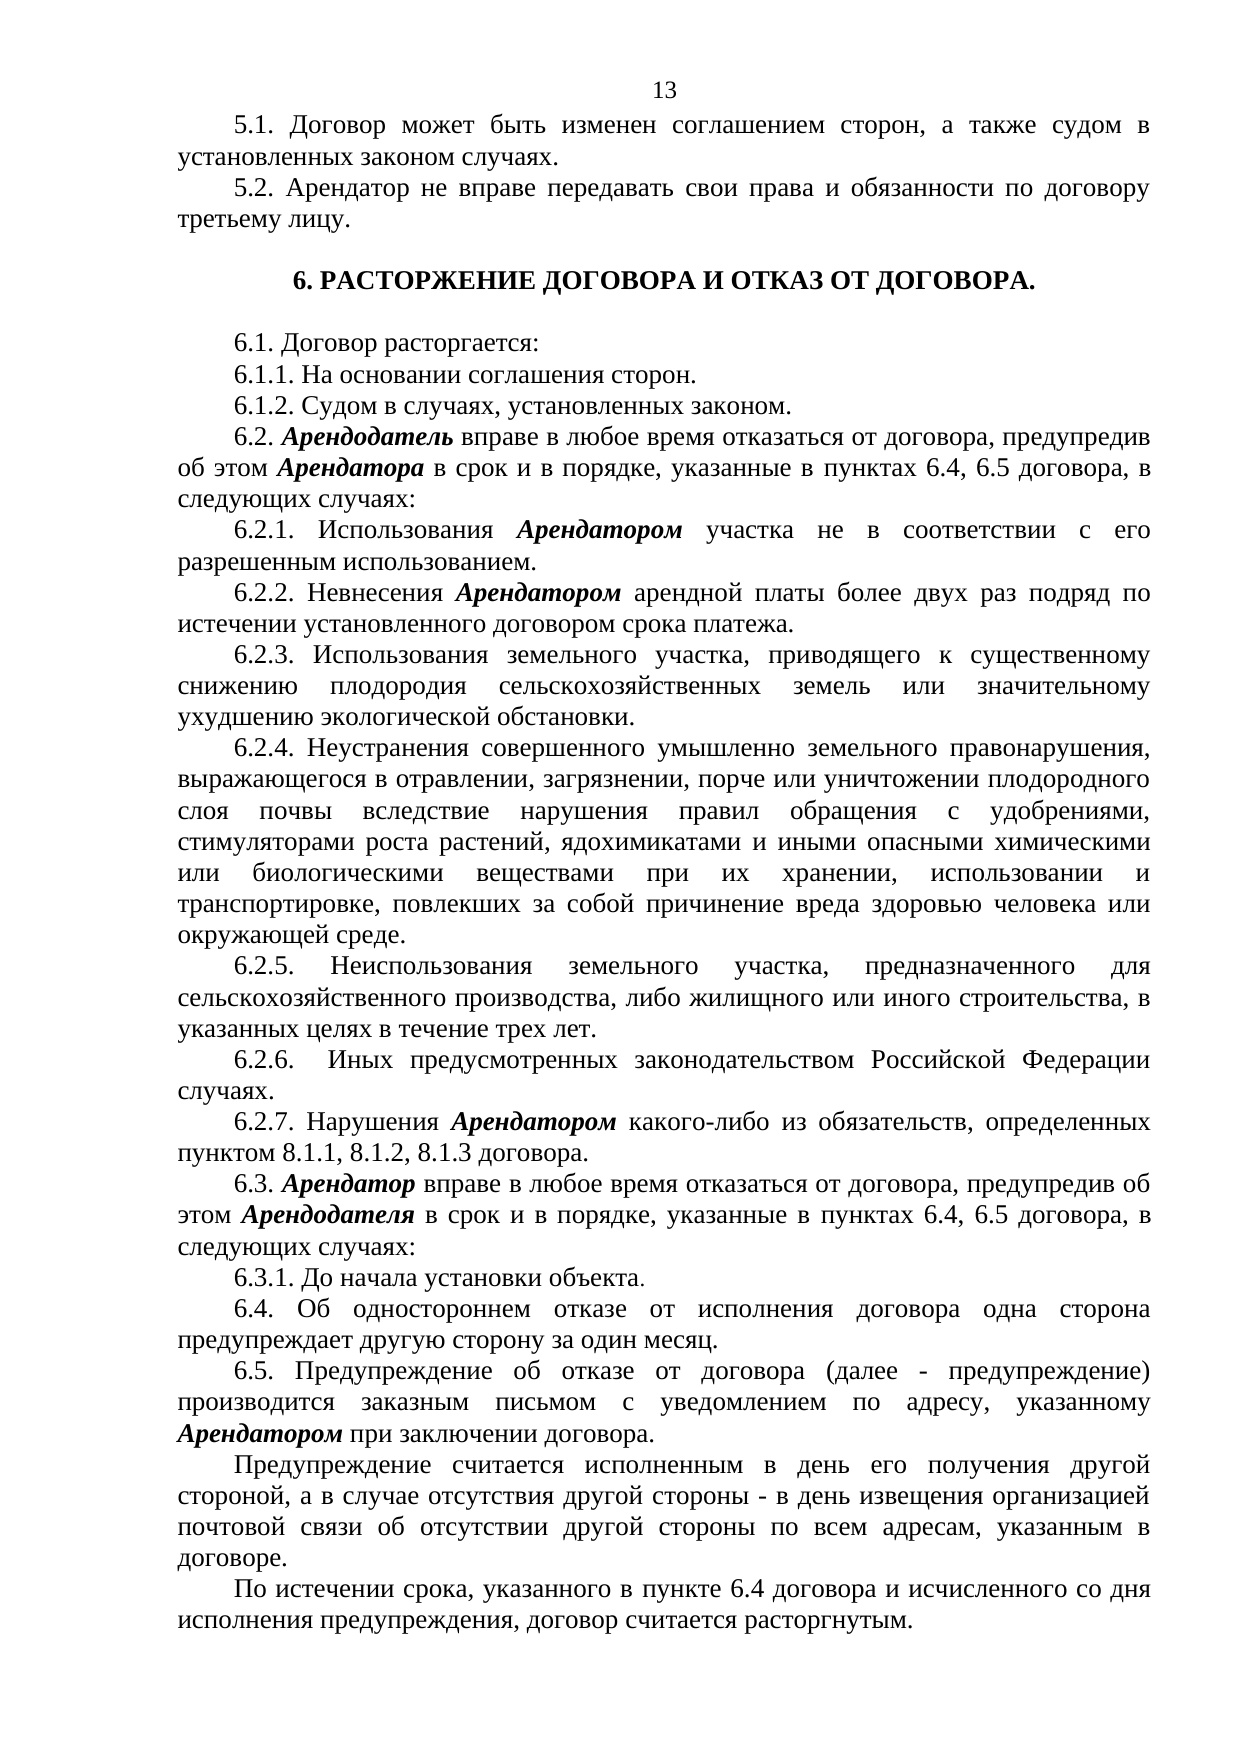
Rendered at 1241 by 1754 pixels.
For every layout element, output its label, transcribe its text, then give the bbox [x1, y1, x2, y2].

text 6. РАСТОРЖЕНИЕ ДОГОВОРА И ОТКАЗ ОТ ДОГОВОРА. [177, 264, 1152, 295]
text 6.3.1. До начала установки объекта. [177, 1261, 1152, 1292]
text 6.4. Об одностороннем отказе от исполнения договора одна сторона предупреждает другую сторону за один месяц. [177, 1292, 1152, 1354]
text 6.2.3. Использования земельного участка, приводящего к существенному снижению плодородия сельскохозяйственных земель или значительному ухудшению экологической обстановки. [177, 638, 1152, 731]
text 6.2.5. Неиспользования земельного участка, предназначенного для сельскохозяйственного производства, либо жилищного или иного строительства, в указанных целях в течение трех лет. [177, 949, 1152, 1043]
text 6.3. Арендатор вправе в любое время отказаться от договора, предупредив об этом Арендодателя в срок и в порядке, указанные в пунктах 6.4, 6.5 договора, в следующих случаях: [177, 1167, 1152, 1261]
text 6.2.4. Неустранения совершенного умышленно земельного правонарушения, выражающегося в отравлении, загрязнении, порче или уничтожении плодородного слоя почвы вследствие нарушения правил обращения с удобрениями, стимуляторами роста растений, ядохимикатами и иными опасными химическими или биологическими веществами при их хранении, использовании и транспортировке, повлекших за собой причинение вреда здоровью человека или окружающей среде. [177, 731, 1152, 949]
text 5.2. Арендатор не вправе передавать свои права и обязанности по договору третьему лицу. [177, 171, 1152, 233]
text 6.2.6. Иных предусмотренных законодательством Российской Федерации случаях. [177, 1043, 1152, 1105]
text 6.1.1. На основании соглашения сторон. [177, 358, 1152, 389]
text 6.1.2. Судом в случаях, установленных законом. [177, 389, 1152, 420]
text 6.1. Договор расторгается: [177, 327, 1152, 358]
text 6.2.1. Использования Арендатором участка не в соответствии с его разрешенным использованием. [177, 513, 1152, 576]
text Предупреждение считается исполненным в день его получения другой стороной, а в случае отсутствия другой стороны - в день извещения организацией почтовой связи об отсутствии другой стороны по всем адресам, указанным в договоре. [177, 1448, 1152, 1572]
text 6.5. Предупреждение об отказе от договора (далее - предупреждение) производится заказным письмом с уведомлением по адресу, указанному Арендатором при заключении договора. [177, 1354, 1152, 1448]
text 6.2. Арендодатель вправе в любое время отказаться от договора, предупредив об этом Арендатора в срок и в порядке, указанные в пунктах 6.4, 6.5 договора, в следующих случаях: [177, 420, 1152, 513]
text 6.2.2. Невнесения Арендатором арендной платы более двух раз подряд по истечении установленного договором срока платежа. [177, 576, 1152, 638]
text 6.2.7. Нарушения Арендатором какого-либо из обязательств, определенных пунктом 8.1.1, 8.1.2, 8.1.3 договора. [177, 1105, 1152, 1167]
text 5.1. Договор может быть изменен соглашением сторон, а также судом в установленных законом случаях. [177, 108, 1152, 171]
text По истечении срока, указанного в пункте 6.4 договора и исчисленного со дня исполнения предупреждения, договор считается расторгнутым. [177, 1572, 1152, 1635]
